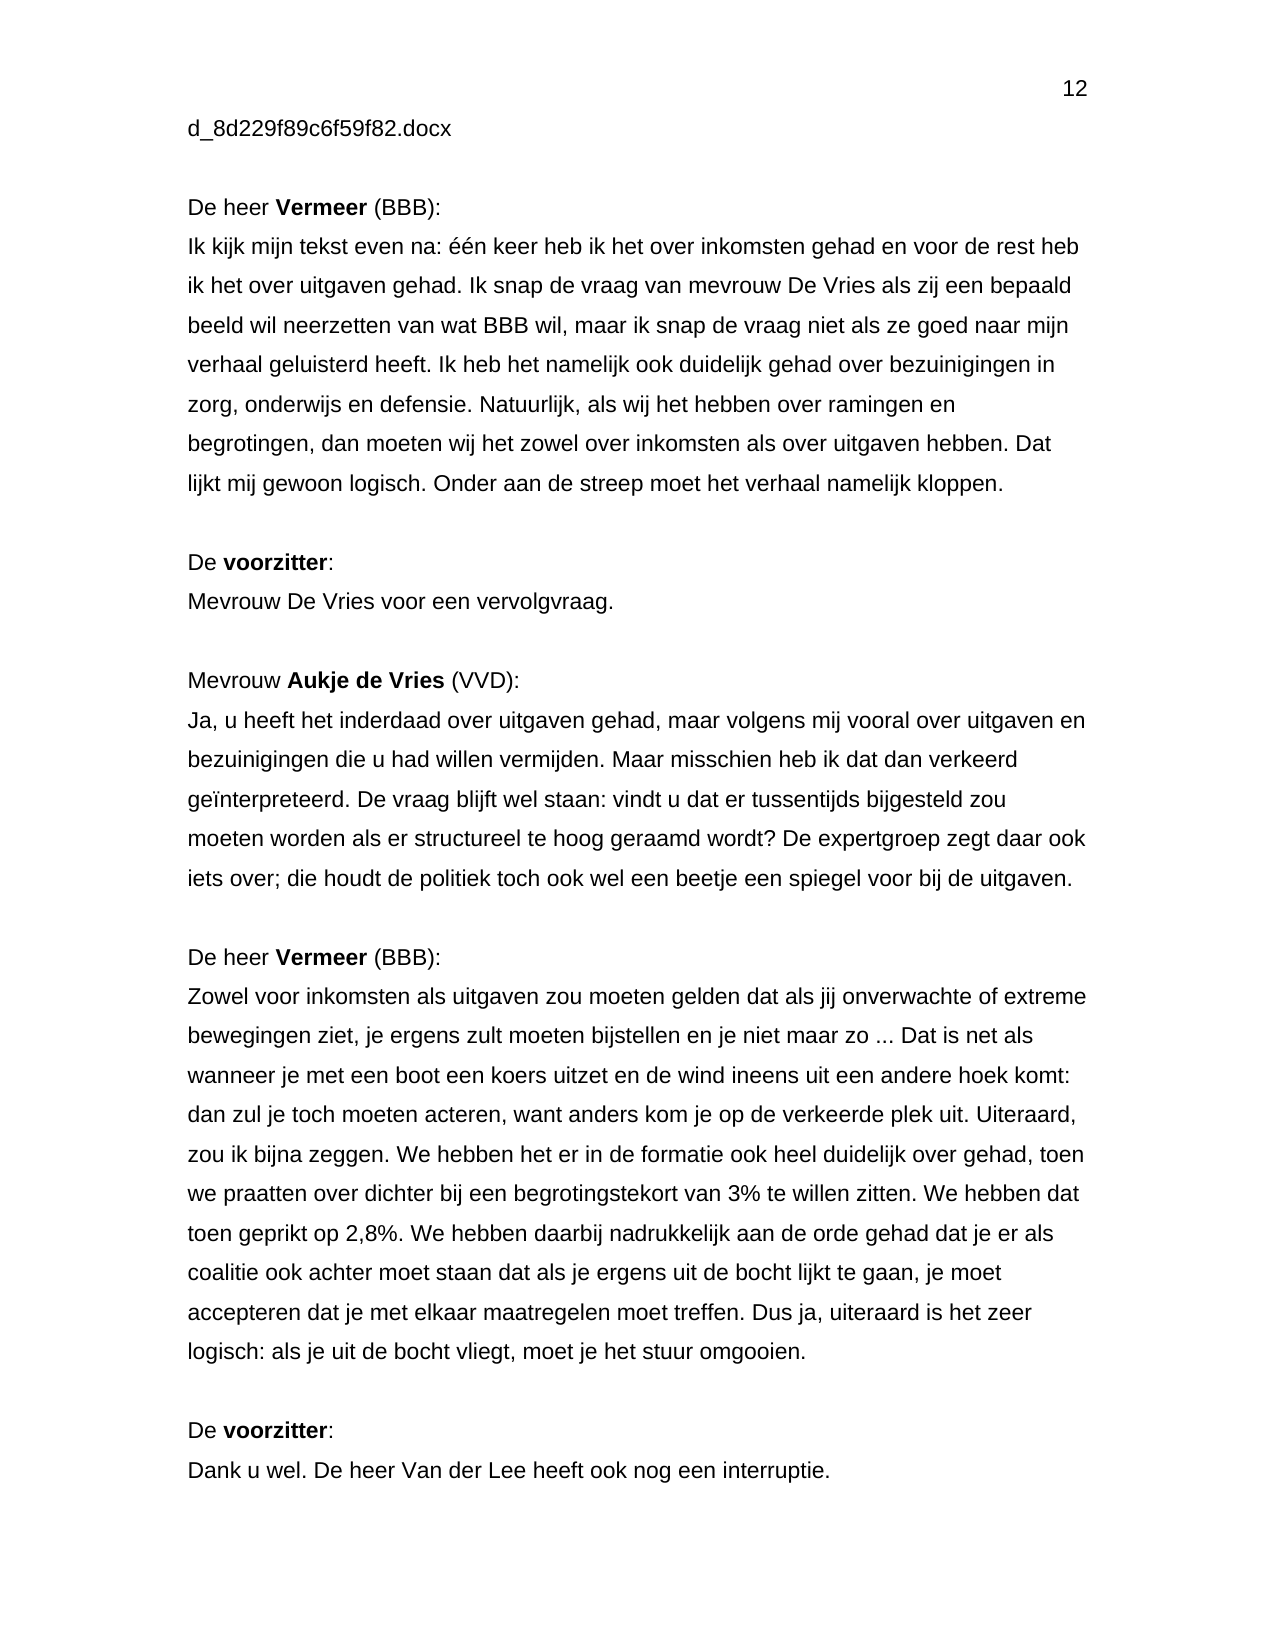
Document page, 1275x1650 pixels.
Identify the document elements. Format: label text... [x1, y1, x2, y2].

text De heer Vermeer (BBB): [187, 943, 1087, 970]
text De voorzitter: [187, 549, 1087, 575]
text Mevrouw Aukje de Vries (VVD): [187, 667, 1087, 693]
text Mevrouw De Vries voor een vervolgvraag. [187, 588, 1087, 614]
text Zowel voor inkomsten als uitgaven zou moeten gelden dat als jij onverwachte of extreme bewegingen ziet, je ergens zult moeten bijstellen en je niet maar zo ... Dat is net als wanneer je met een boot een koers uitzet en de wind ineens uit een andere hoek komt: dan zul je toch moeten acteren, want anders kom je op de verkeerde plek uit. Uiteraard, zou ik bijna zeggen. We hebben het er in de formatie ook heel duidelijk over gehad, toen we praatten over dichter bij een begrotingstekort van 3% te willen zitten. We hebben dat toen geprikt op 2,8%. We hebben daarbij nadrukkelijk aan de orde gehad dat je er als coalitie ook achter moet staan dat als je ergens uit de bocht lijkt te gaan, je moet accepteren dat je met elkaar maatregelen moet treffen. Dus ja, uiteraard is het zeer logisch: als je uit de bocht vliegt, moet je het stuur omgooien. [187, 983, 1087, 1365]
text De voorzitter: [187, 1417, 1087, 1444]
text Ja, u heeft het inderdaad over uitgaven gehad, maar volgens mij vooral over uitgaven en bezuinigingen die u had willen vermijden. Maar misschien heb ik dat dan verkeerd geïnterpreteerd. De vraag blijft wel staan: vindt u dat er tussentijds bijgesteld zou moeten worden als er structureel te hoog geraamd wordt? De expertgroep zegt daar ook iets over; die houdt de politiek toch ook wel een beetje een spiegel voor bij de uitgaven. [187, 707, 1087, 891]
text Ik kijk mijn tekst even na: één keer heb ik het over inkomsten gehad en voor de rest heb ik het over uitgaven gehad. Ik snap de vraag van mevrouw De Vries als zij een bepaald beeld wil neerzetten van wat BBB wil, maar ik snap de vraag niet als ze goed naar mijn verhaal geluisterd heeft. Ik heb het namelijk ook duidelijk gehad over bezuinigingen in zorg, onderwijs en defensie. Natuurlijk, als wij het hebben over ramingen en begrotingen, dan moeten wij het zowel over inkomsten als over uitgaven hebben. Dat lijkt mij gewoon logisch. Onder aan de streep moet het verhaal namelijk kloppen. [187, 233, 1087, 496]
text De heer Vermeer (BBB): [187, 193, 1087, 220]
text Dank u wel. De heer Van der Lee heeft ook nog een interruptie. [187, 1457, 1087, 1483]
